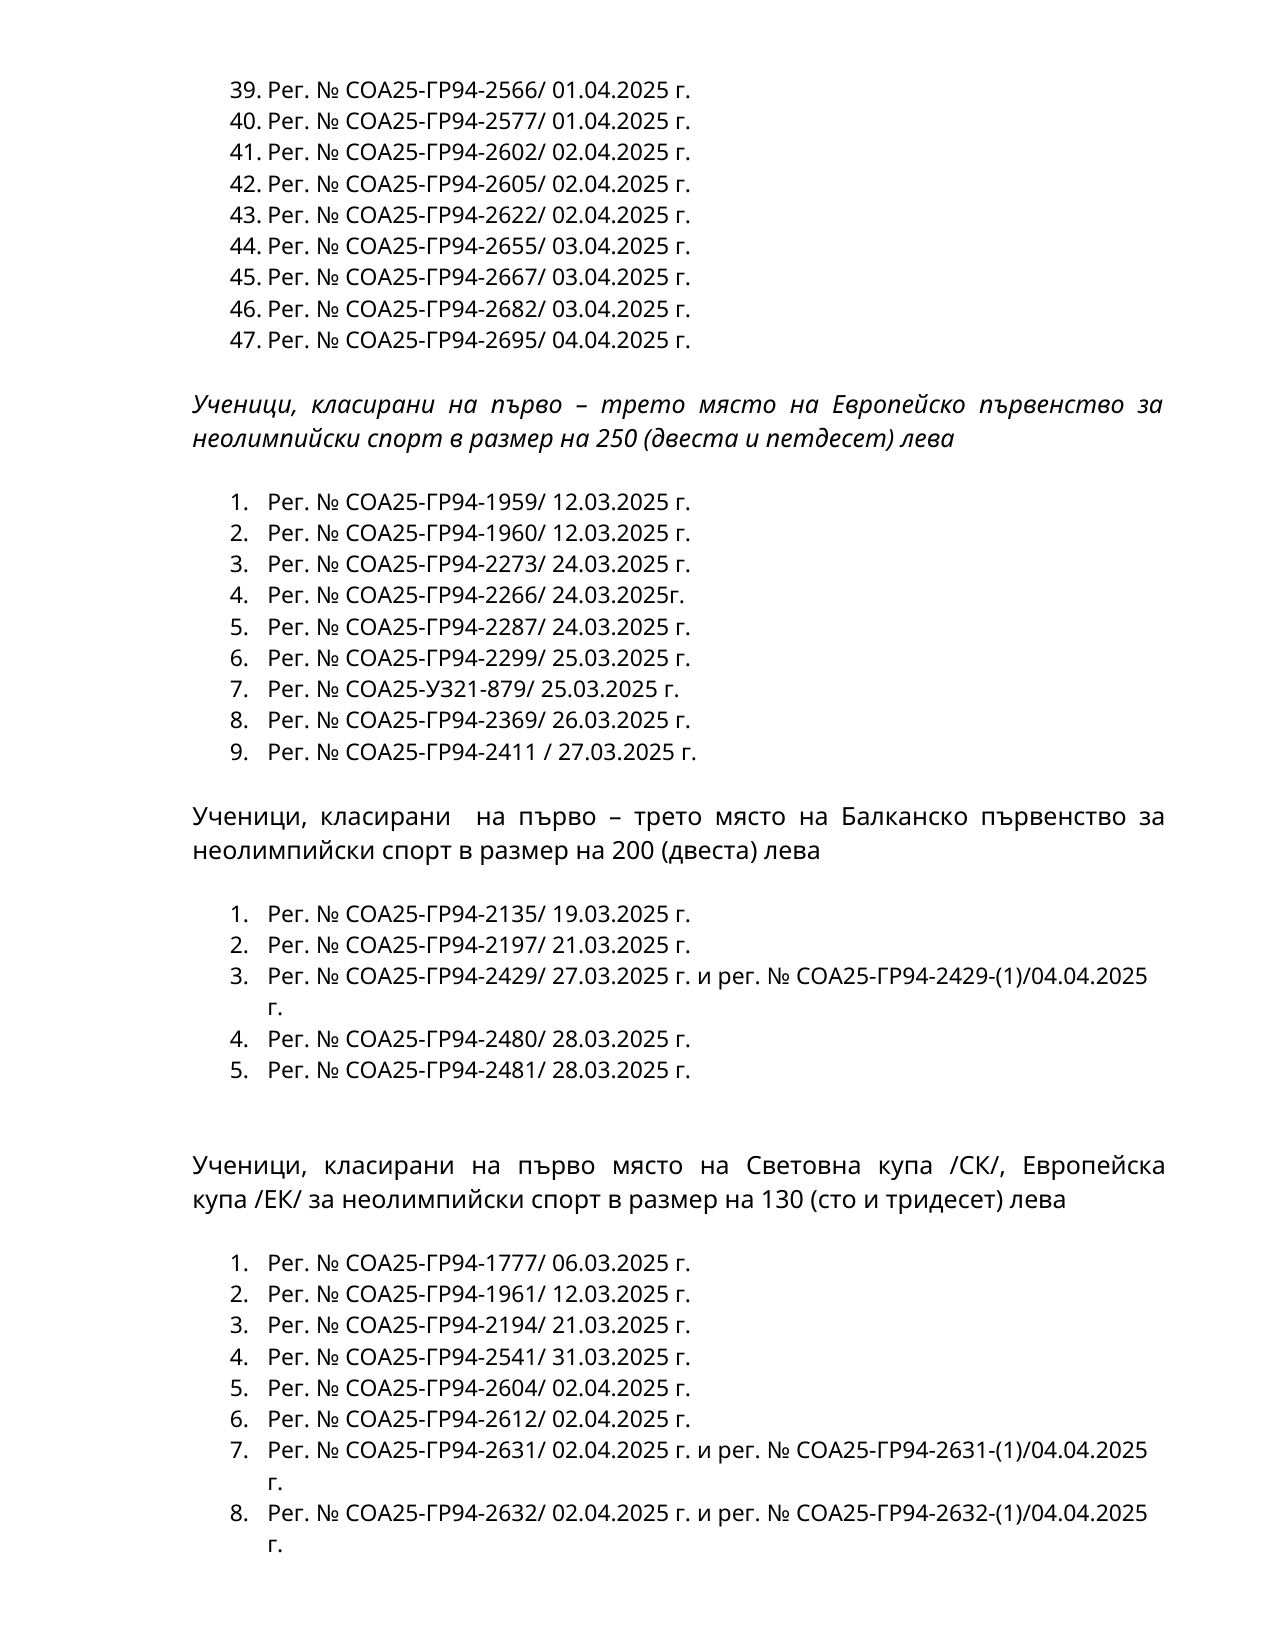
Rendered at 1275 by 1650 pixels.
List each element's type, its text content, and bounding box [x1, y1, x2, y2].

list Рег. № СОА25-ГР94-2411 / 27.03.2025 г. [229, 736, 1167, 767]
list Рег. № СОА25-ГР94-1777/ 06.03.2025 г. [229, 1247, 1167, 1278]
list Рег. № СОА25-ГР94-2566/ 01.04.2025 г. [229, 74, 1167, 105]
text Ученици, класирани на първо – трето място на Балканско първенство за неолимпийски спорт в размер на 200 (двеста) лева [192, 798, 1167, 866]
list Рег. № СОА25-ГР94-2194/ 21.03.2025 г. [229, 1309, 1167, 1341]
list Рег. № СОА25-ГР94-2266/ 24.03.2025г. [229, 579, 1167, 611]
list Рег. № СОА25-ГР94-2541/ 31.03.2025 г. [229, 1341, 1167, 1372]
list Рег. № СОА25-ГР94-2602/ 02.04.2025 г. [229, 136, 1167, 168]
text Ученици, класирани на първо място на Световна купа /СК/, Европейска купа /ЕК/ за неолимпийски спорт в размер на 130 (сто и тридесет) лева [192, 1148, 1167, 1216]
list Рег. № СОА25-ГР94-2429/ 27.03.2025 г. и рег. № СОА25-ГР94-2429-(1)/04.04.2025 г. [229, 960, 1167, 1023]
list Рег. № СОА25-ГР94-2299/ 25.03.2025 г. [229, 642, 1167, 673]
list Рег. № СОА25-ГР94-2695/ 04.04.2025 г. [229, 324, 1167, 355]
list Рег. № СОА25-ГР94-2682/ 03.04.2025 г. [229, 293, 1167, 324]
list Рег. № СОА25-ГР94-2480/ 28.03.2025 г. [229, 1023, 1167, 1054]
list Рег. № СОА25-ГР94-2577/ 01.04.2025 г. [229, 105, 1167, 136]
list Рег. № СОА25-УЗ21-879/ 25.03.2025 г. [229, 673, 1167, 704]
list Рег. № СОА25-ГР94-2604/ 02.04.2025 г. [229, 1372, 1167, 1403]
list Рег. № СОА25-ГР94-2622/ 02.04.2025 г. [229, 199, 1167, 230]
list Рег. № СОА25-ГР94-2369/ 26.03.2025 г. [229, 704, 1167, 736]
list Рег. № СОА25-ГР94-2612/ 02.04.2025 г. [229, 1403, 1167, 1434]
list Рег. № СОА25-ГР94-2632/ 02.04.2025 г. и рег. № СОА25-ГР94-2632-(1)/04.04.2025 г. [229, 1497, 1167, 1559]
list Рег. № СОА25-ГР94-1961/ 12.03.2025 г. [229, 1278, 1167, 1309]
list Рег. № СОА25-ГР94-2667/ 03.04.2025 г. [229, 261, 1167, 293]
list Рег. № СОА25-ГР94-2135/ 19.03.2025 г. [229, 898, 1167, 929]
list Рег. № СОА25-ГР94-2605/ 02.04.2025 г. [229, 168, 1167, 199]
list Рег. № СОА25-ГР94-2481/ 28.03.2025 г. [229, 1054, 1167, 1085]
list Рег. № СОА25-ГР94-2631/ 02.04.2025 г. и рег. № СОА25-ГР94-2631-(1)/04.04.2025 г. [229, 1434, 1167, 1497]
list Рег. № СОА25-ГР94-1959/ 12.03.2025 г. [229, 486, 1167, 517]
list Рег. № СОА25-ГР94-1960/ 12.03.2025 г. [229, 517, 1167, 548]
list Рег. № СОА25-ГР94-2655/ 03.04.2025 г. [229, 230, 1167, 261]
list Рег. № СОА25-ГР94-2273/ 24.03.2025 г. [229, 548, 1167, 579]
text Ученици, класирани на първо – трето място на Европейско първенство за неолимпийски спорт в размер на 250 (двеста и петдесет) лева [192, 386, 1167, 454]
list Рег. № СОА25-ГР94-2287/ 24.03.2025 г. [229, 611, 1167, 642]
list Рег. № СОА25-ГР94-2197/ 21.03.2025 г. [229, 929, 1167, 960]
